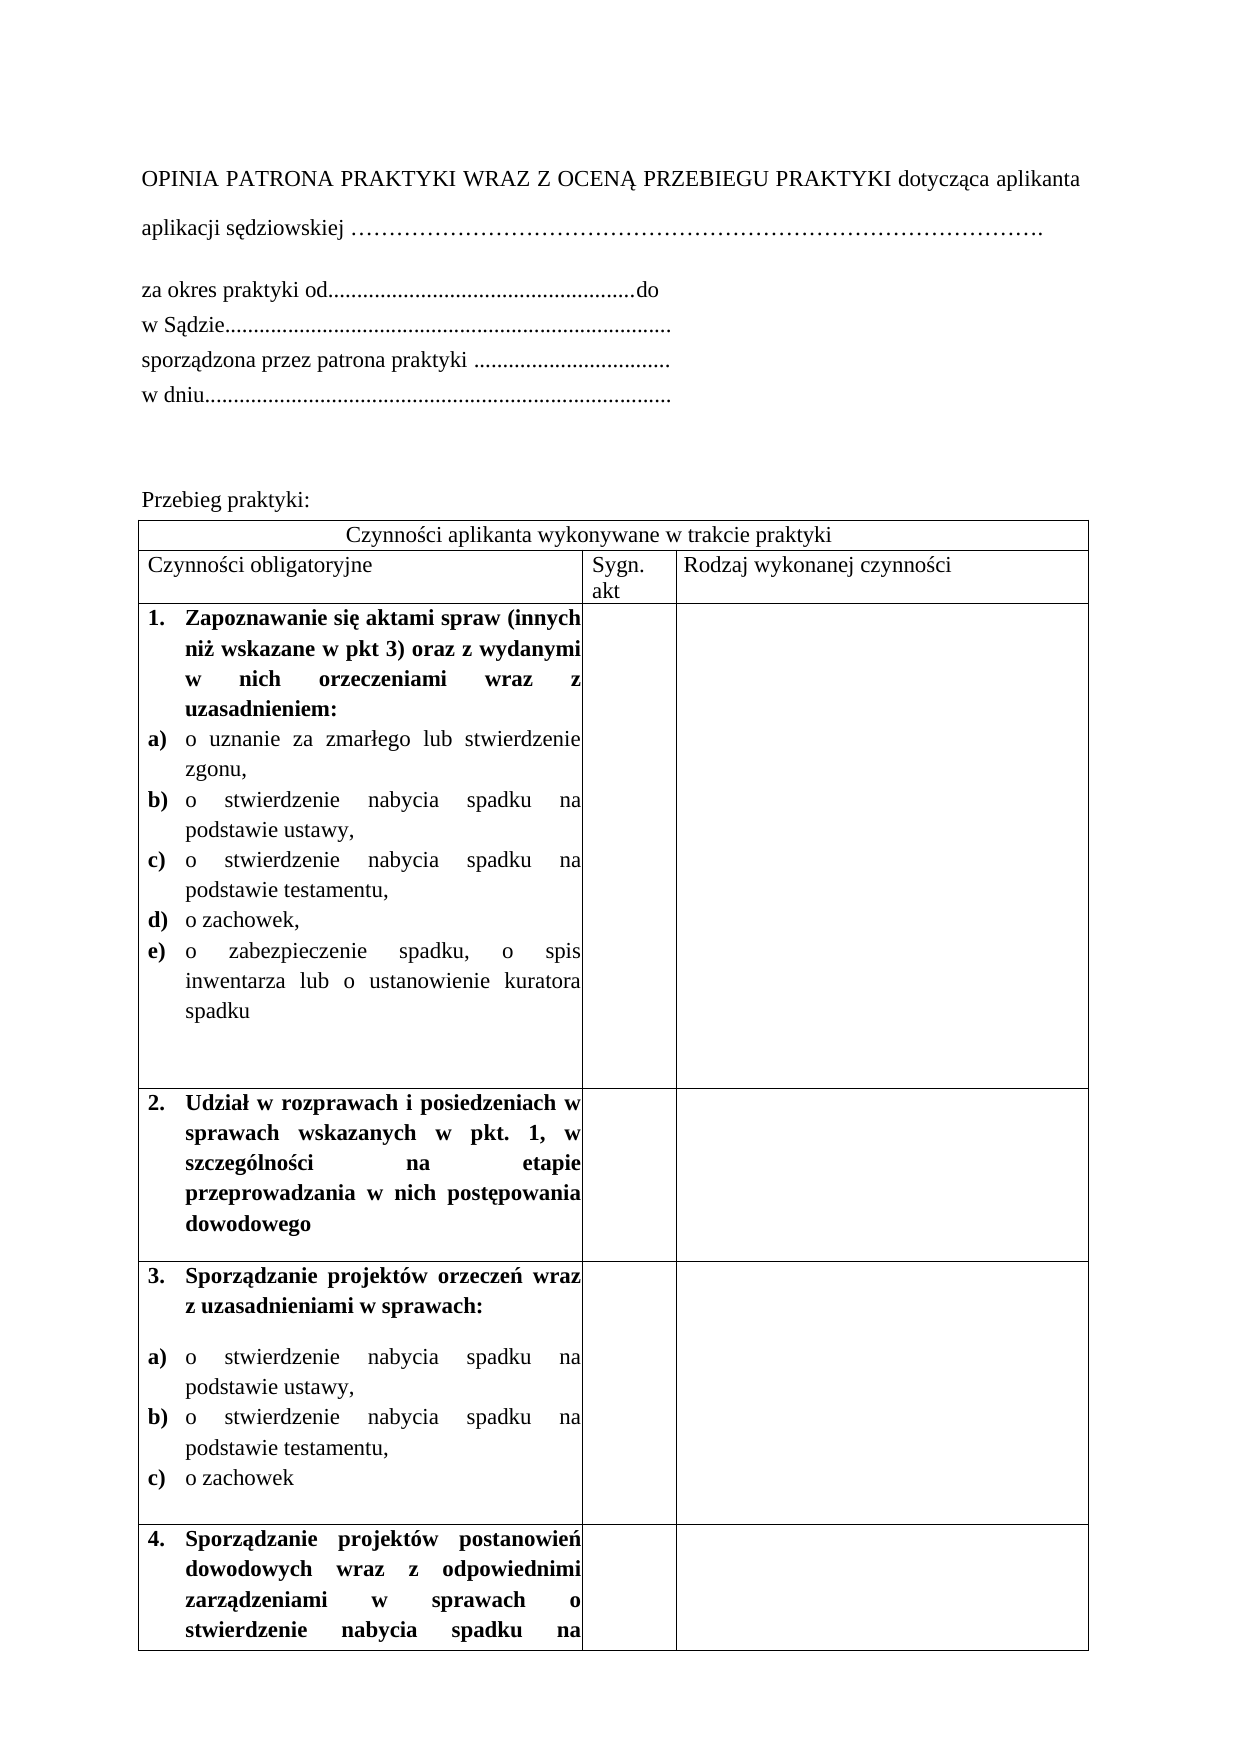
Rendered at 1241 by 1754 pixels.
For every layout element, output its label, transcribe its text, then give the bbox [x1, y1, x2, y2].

table_cell [677, 1525, 1088, 1650]
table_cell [139, 1525, 582, 1650]
table_cell Udział w rozprawach i posiedzeniach w sprawach wskazanych w pkt. 1, w szczególności na etapie przeprowadzania w nich postępowania dowodowego [139, 1089, 582, 1261]
table_cell [677, 1089, 1088, 1261]
text w dniu [141, 374, 1144, 409]
table_cell [677, 604, 1088, 1088]
table_cell [677, 1262, 1088, 1524]
table_cell Sygn. akt [583, 551, 676, 603]
text Przebieg praktyki: [141, 489, 1144, 512]
text za okres praktyki od do [141, 269, 1144, 304]
text OPINIA PATRONA PRAKTYKI WRAZ Z OCENĄ PRZEBIEGU PRAKTYKI dotycząca aplikanta aplikacji sędziowskiej ………………………………………………………………………………. [141, 148, 1081, 246]
text w Sądzie [141, 304, 1144, 339]
table_cell Zapoznawanie się aktami spraw (innych niż wskazane w pkt 3) oraz z wydanymi w nich orzeczeniami wraz z uzasadnieniem: o uznanie za zmarłego lub stwierdzenie zgonu, o stwierdzenie nabycia spadku na podstawie ustawy, o stwierdzenie nabycia spadku na podstawie testamentu, o zachowek, o zabezpieczenie spadku, o spis inwentarza lub o ustanowienie kuratora spadku [139, 604, 582, 1088]
table_header Czynności aplikanta wykonywane w trakcie praktyki [139, 521, 1088, 549]
table_cell [583, 604, 676, 1088]
table_cell Sporządzanie projektów orzeczeń wraz z uzasadnieniami w sprawach: o stwierdzenie nabycia spadku na podstawie ustawy, o stwierdzenie nabycia spadku na podstawie testamentu, o zachowek [139, 1262, 582, 1524]
table_cell [583, 1525, 676, 1650]
table_cell [583, 1089, 676, 1261]
text sporządzona przez patrona praktyki [141, 339, 1144, 374]
table_cell Czynności obligatoryjne [139, 551, 582, 603]
table_cell [583, 1262, 676, 1524]
table_cell Rodzaj wykonanej czynności [677, 551, 1088, 603]
